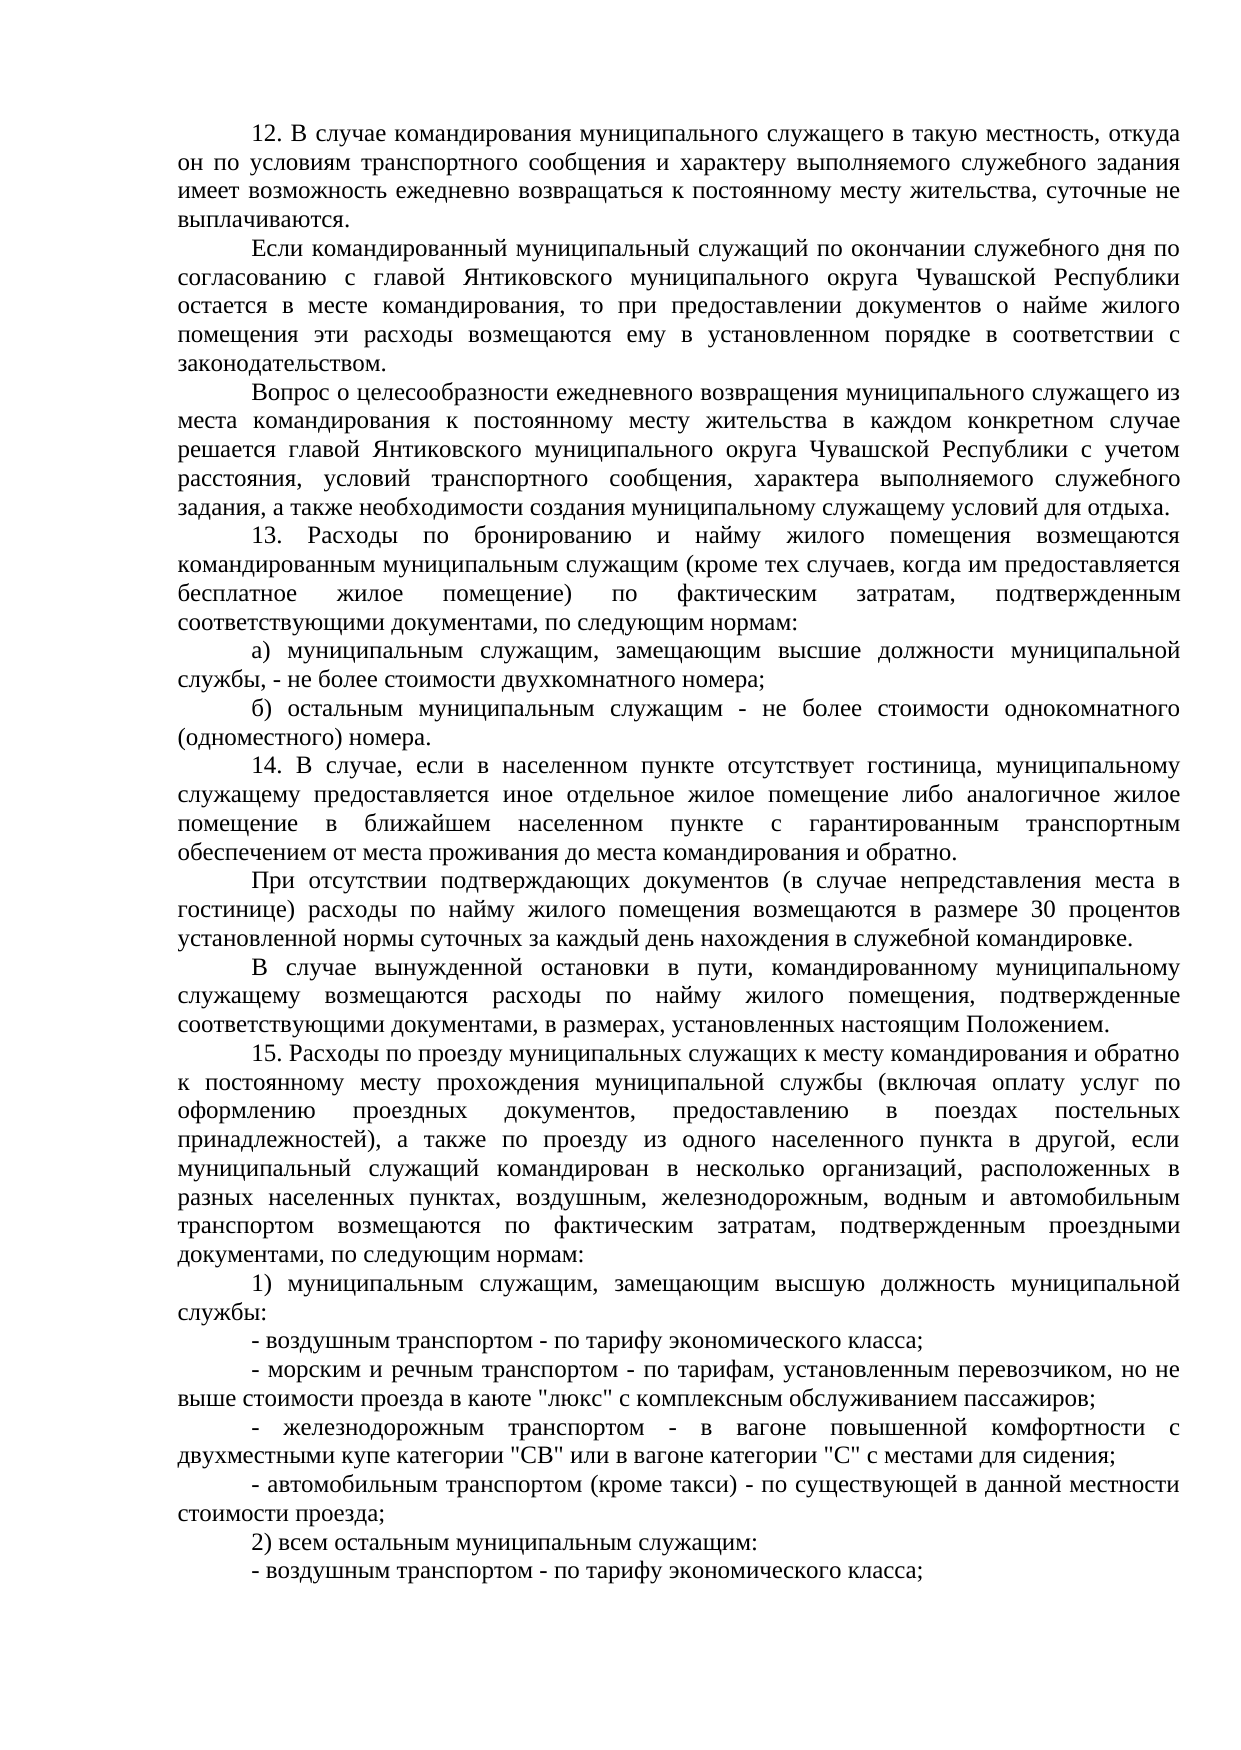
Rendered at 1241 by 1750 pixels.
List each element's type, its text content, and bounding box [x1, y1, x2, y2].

text - воздушным транспортом - по тарифу экономического класса; [177, 1556, 1181, 1584]
text 1) муниципальным служащим, замещающим высшую должность муниципальной службы: [177, 1268, 1181, 1326]
text - автомобильным транспортом (кроме такси) - по существующей в данной местности стоимости проезда; [177, 1469, 1181, 1527]
text Вопрос о целесообразности ежедневного возвращения муниципального служащего из места командирования к постоянному месту жительства в каждом конкретном случае решается главой Янтиковского муниципального округа Чувашской Республики с учетом расстояния, условий транспортного сообщения, характера выполняемого служебного задания, а также необходимости создания муниципальному служащему условий для отдыха. [177, 377, 1181, 521]
text - воздушным транспортом - по тарифу экономического класса; [177, 1326, 1181, 1354]
text 12. В случае командирования муниципального служащего в такую местность, откуда он по условиям транспортного сообщения и характеру выполняемого служебного задания имеет возможность ежедневно возвращаться к постоянному месту жительства, суточные не выплачиваются. [177, 118, 1181, 233]
text а) муниципальным служащим, замещающим высшие должности муниципальной службы, - не более стоимости двухкомнатного номера; [177, 636, 1181, 693]
text Если командированный муниципальный служащий по окончании служебного дня по согласованию с главой Янтиковского муниципального округа Чувашской Республики остается в месте командирования, то при предоставлении документов о найме жилого помещения эти расходы возмещаются ему в установленном порядке в соответствии с законодательством. [177, 233, 1181, 377]
text 14. В случае, если в населенном пункте отсутствует гостиница, муниципальному служащему предоставляется иное отдельное жилое помещение либо аналогичное жилое помещение в ближайшем населенном пункте с гарантированным транспортным обеспечением от места проживания до места командирования и обратно. [177, 751, 1181, 866]
text В случае вынужденной остановки в пути, командированному муниципальному служащему возмещаются расходы по найму жилого помещения, подтвержденные соответствующими документами, в размерах, установленных настоящим Положением. [177, 952, 1181, 1038]
text 13. Расходы по бронированию и найму жилого помещения возмещаются командированным муниципальным служащим (кроме тех случаев, когда им предоставляется бесплатное жилое помещение) по фактическим затратам, подтвержденным соответствующими документами, по следующим нормам: [177, 521, 1181, 636]
text - железнодорожным транспортом - в вагоне повышенной комфортности с двухместными купе категории "СВ" или в вагоне категории "С" с местами для сидения; [177, 1412, 1181, 1469]
text - морским и речным транспортом - по тарифам, установленным перевозчиком, но не выше стоимости проезда в каюте "люкс" с комплексным обслуживанием пассажиров; [177, 1354, 1181, 1412]
text 2) всем остальным муниципальным служащим: [177, 1527, 1181, 1556]
text При отсутствии подтверждающих документов (в случае непредставления места в гостинице) расходы по найму жилого помещения возмещаются в размере 30 процентов установленной нормы суточных за каждый день нахождения в служебной командировке. [177, 866, 1181, 952]
text б) остальным муниципальным служащим - не более стоимости однокомнатного (одноместного) номера. [177, 693, 1181, 751]
text 15. Расходы по проезду муниципальных служащих к месту командирования и обратно к постоянному месту прохождения муниципальной службы (включая оплату услуг по оформлению проездных документов, предоставлению в поездах постельных принадлежностей), а также по проезду из одного населенного пункта в другой, если муниципальный служащий командирован в несколько организаций, расположенных в разных населенных пунктах, воздушным, железнодорожным, водным и автомобильным транспортом возмещаются по фактическим затратам, подтвержденным проездными документами, по следующим нормам: [177, 1038, 1181, 1268]
